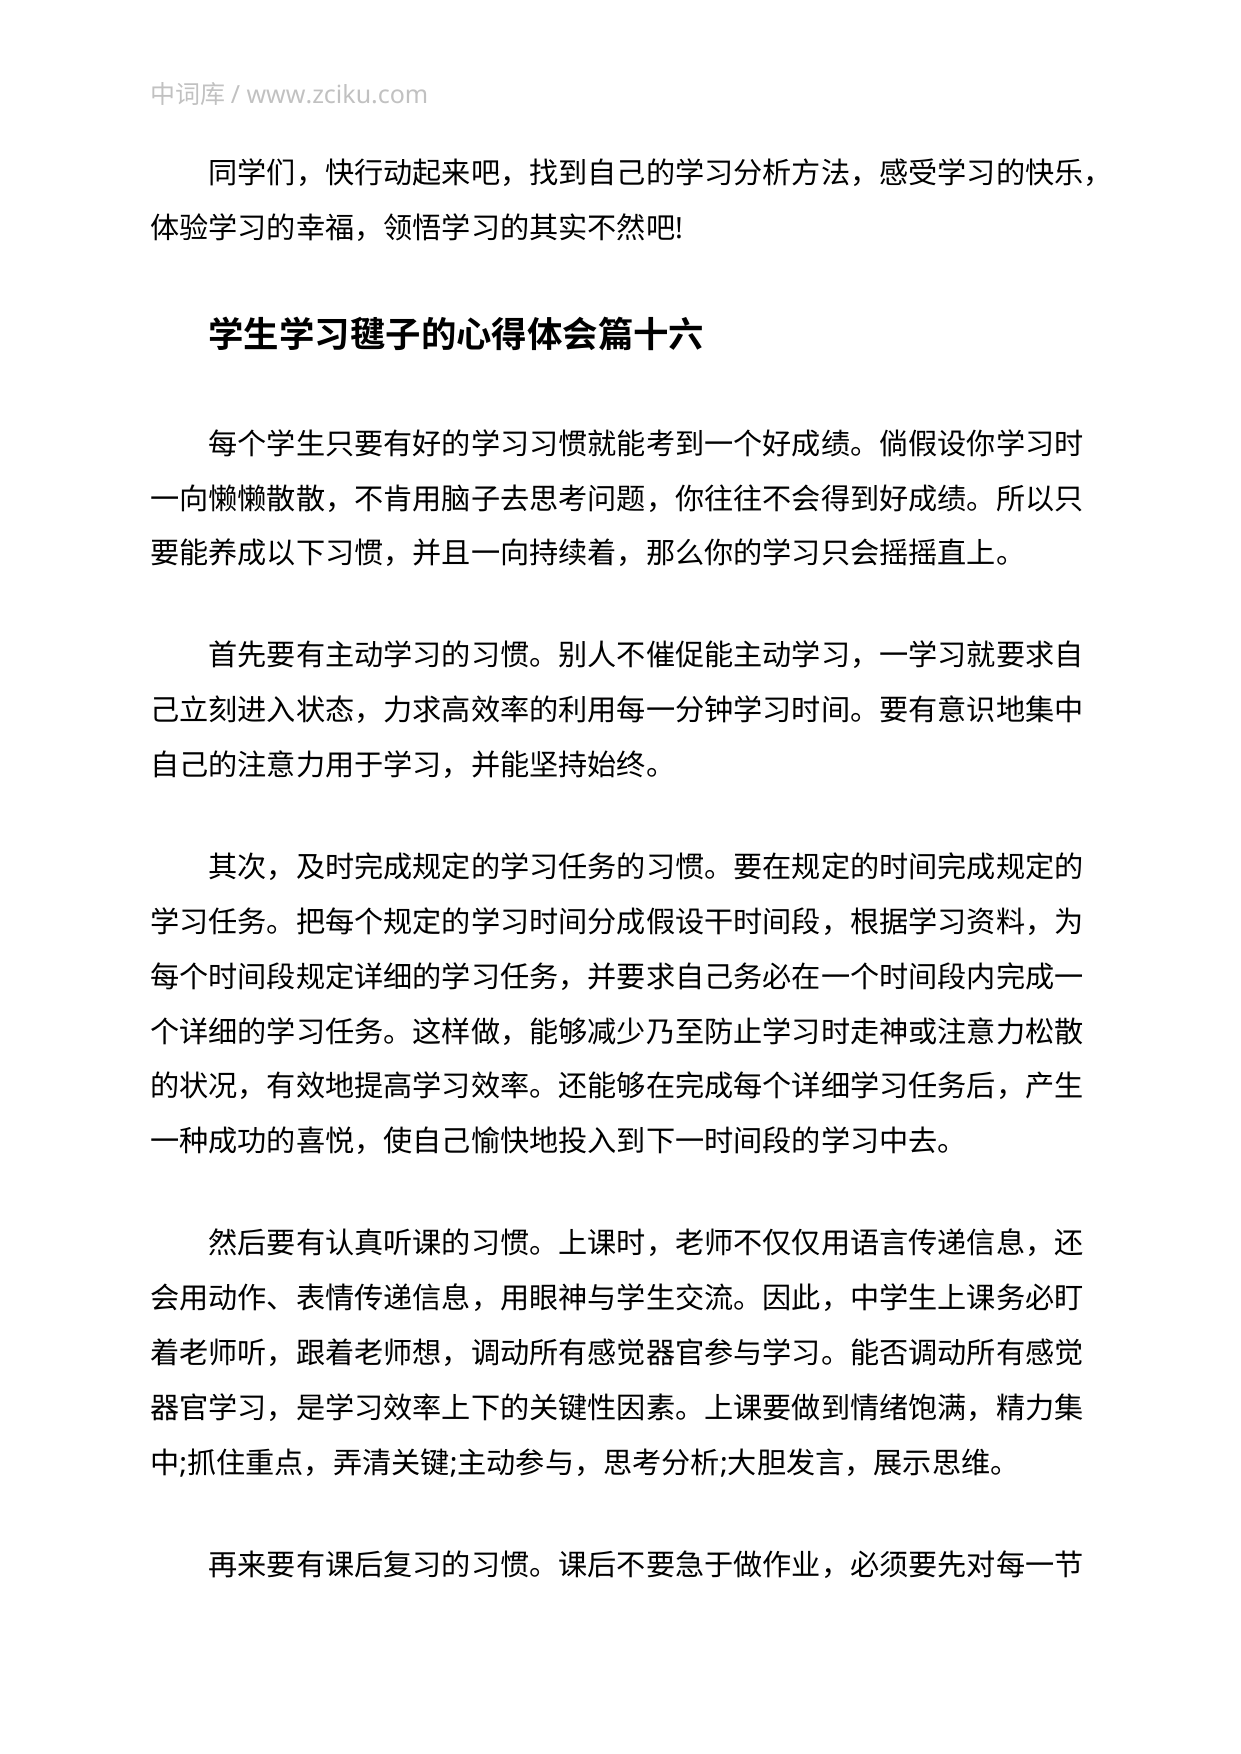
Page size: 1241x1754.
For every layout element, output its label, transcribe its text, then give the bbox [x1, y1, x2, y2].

text 每个学生只要有好的学习习惯就能考到一个好成绩。倘假设你学习时一向懒懒散散，不肯用脑子去思考问题，你往往不会得到好成绩。所以只要能养成以下习惯，并且一向持续着，那么你的学习只会摇摇直上。 [150, 420, 1090, 572]
text 首先要有主动学习的习惯。别人不催促能主动学习，一学习就要求自己立刻进入状态，力求高效率的利用每一分钟学习时间。要有意识地集中自己的注意力用于学习，并能坚持始终。 [150, 632, 1090, 784]
text 然后要有认真听课的习惯。上课时，老师不仅仅用语言传递信息，还会用动作、表情传递信息，用眼神与学生交流。因此，中学生上课务必盯着老师听，跟着老师想，调动所有感觉器官参与学习。能否调动所有感觉器官学习，是学习效率上下的关键性因素。上课要做到情绪饱满，精力集中;抓住重点，弄清关键;主动参与，思考分析;大胆发言，展示思维。 [150, 1220, 1090, 1482]
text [150, 1541, 1090, 1583]
text 其次，及时完成规定的学习任务的习惯。要在规定的时间完成规定的学习任务。把每个规定的学习时间分成假设干时间段，根据学习资料，为每个时间段规定详细的学习任务，并要求自己务必在一个时间段内完成一个详细的学习任务。这样做，能够减少乃至防止学习时走神或注意力松散的状况，有效地提高学习效率。还能够在完成每个详细学习任务后，产生一种成功的喜悦，使自己愉快地投入到下一时间段的学习中去。 [150, 843, 1090, 1160]
text 同学们，快行动起来吧，找到自己的学习分析方法，感受学习的快乐，体验学习的幸福，领悟学习的其实不然吧! [150, 150, 1090, 247]
text 学生学习毽子的心得体会篇十六 [150, 307, 1090, 358]
